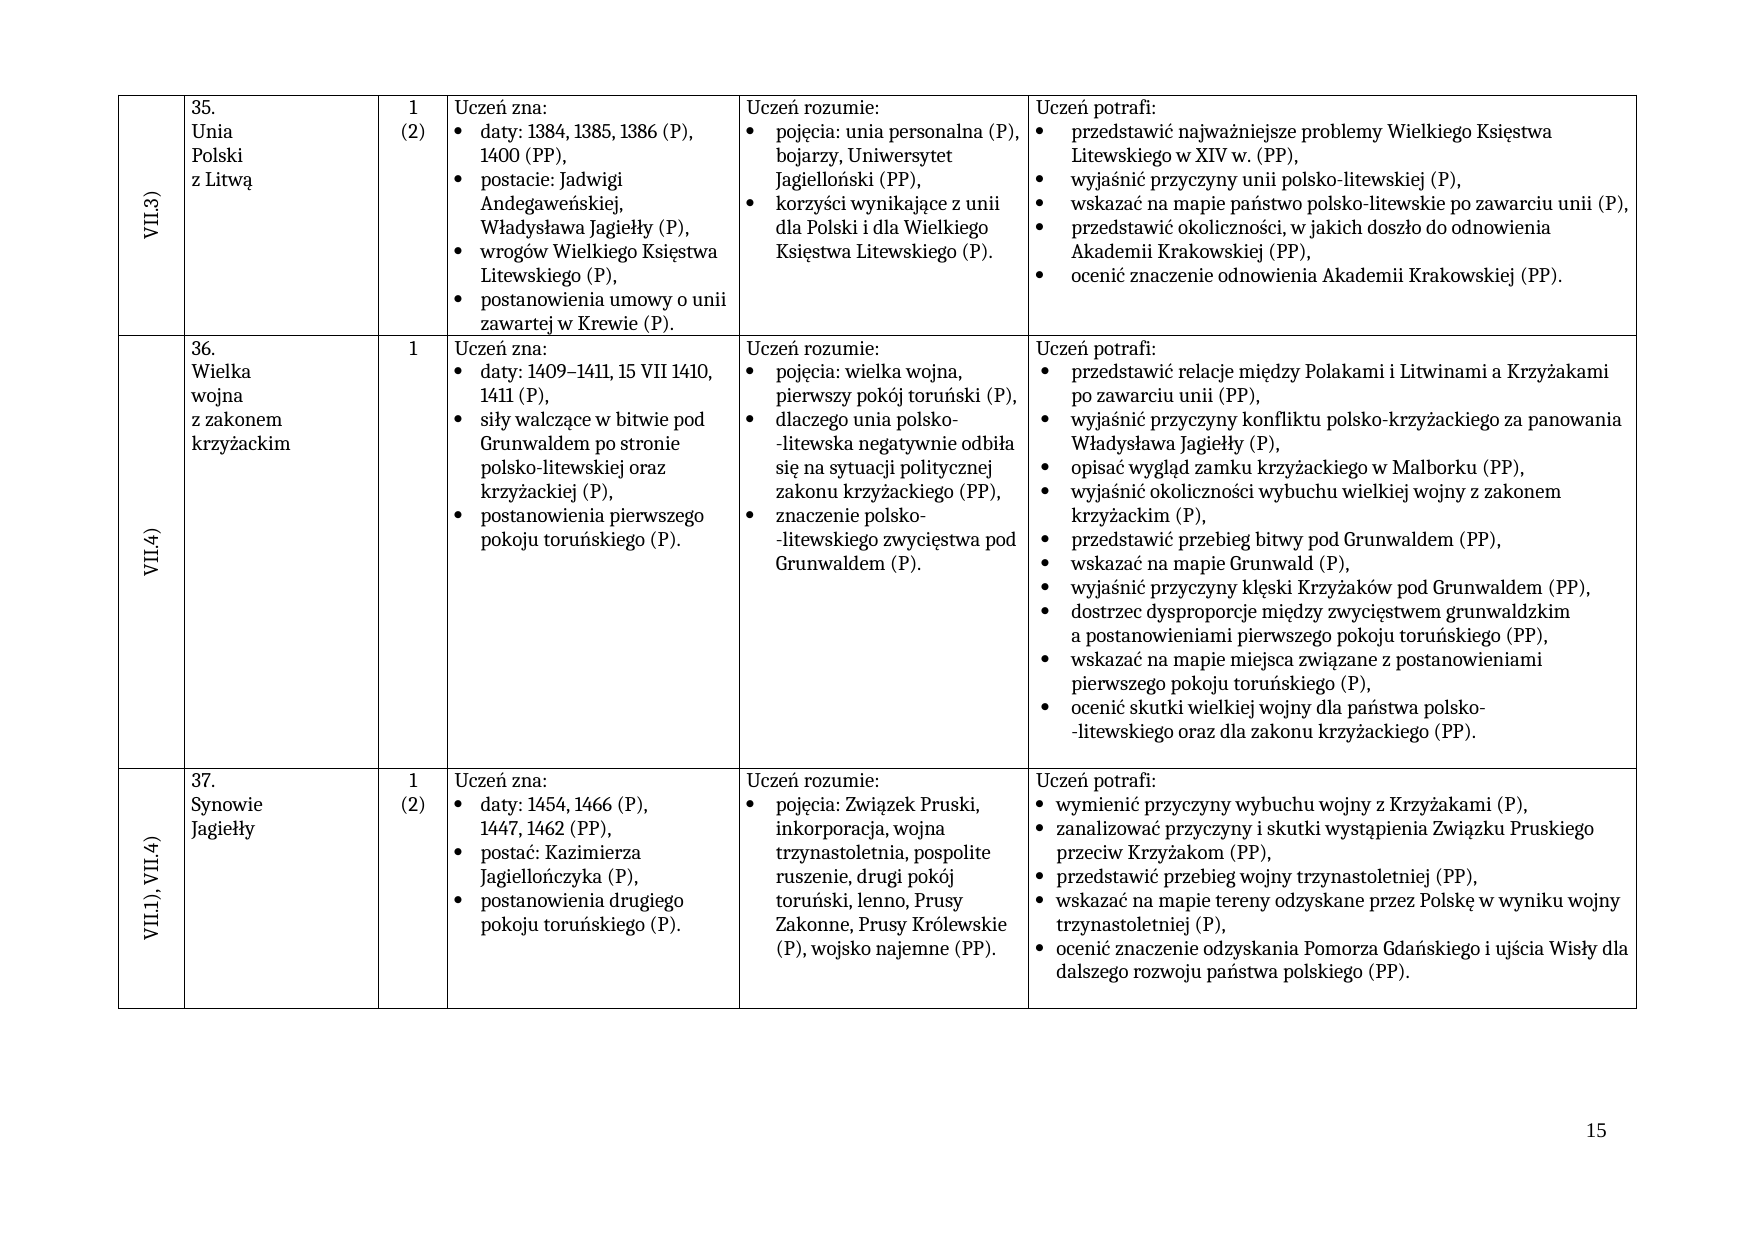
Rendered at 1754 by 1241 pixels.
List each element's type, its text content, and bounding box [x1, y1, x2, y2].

table_cell VII.1), VII.4) [119, 769, 184, 1008]
table_cell Uczeń zna: daty: 1384, 1385, 1386 (P), 1400 (PP), postacie: Jadwigi Andegaweńskiej, Władysława Jagiełły (P), wrogów Wielkiego Księstwa Litewskiego (P), postanowienia umowy o unii zawartej w Krewie (P). [448, 96, 739, 335]
table_cell Uczeń rozumie: pojęcia: unia personalna (P), bojarzy, Uniwersytet Jagielloński (PP), korzyści wynikające z unii dla Polski i dla Wielkiego Księstwa Litewskiego (P). [740, 96, 1028, 335]
table_cell Uczeń potrafi: przedstawić relacje między Polakami i Litwinami a Krzyżakami po zawarciu unii (PP), wyjaśnić przyczyny konfliktu polsko-krzyżackiego za panowania Władysława Jagiełły (P), opisać wygląd zamku krzyżackiego w Malborku (PP), wyjaśnić okoliczności wybuchu wielkiej wojny z zakonem krzyżackim (P), przedstawić przebieg bitwy pod Grunwaldem (PP), wskazać na mapie Grunwald (P), wyjaśnić przyczyny klęski Krzyżaków pod Grunwaldem (PP), dostrzec dysproporcje między zwycięstwem grunwaldzkim a postanowieniami pierwszego pokoju toruńskiego (PP), wskazać na mapie miejsca związane z postanowieniami pierwszego pokoju toruńskiego (P), ocenić skutki wielkiej wojny dla państwa polsko- -litewskiego oraz dla zakonu krzyżackiego (PP). [1029, 336, 1636, 767]
table_cell Uczeń rozumie: pojęcia: Związek Pruski, inkorporacja, wojna trzynastoletnia, pospolite ruszenie, drugi pokój toruński, lenno, Prusy Zakonne, Prusy Królewskie (P), wojsko najemne (PP). [740, 769, 1028, 1008]
table_cell Uczeń rozumie: pojęcia: wielka wojna, pierwszy pokój toruński (P), dlaczego unia polsko- -litewska negatywnie odbiła się na sytuacji politycznej zakonu krzyżackiego (PP), znaczenie polsko- -litewskiego zwycięstwa pod Grunwaldem (P). [740, 336, 1028, 767]
table_cell 35. Unia Polski z Litwą [185, 96, 378, 335]
table_cell 1 (2) [379, 769, 447, 1008]
table_cell 37. Synowie Jagiełły [185, 769, 378, 1008]
table_cell 1 (2) [379, 96, 447, 335]
table_cell 1 [379, 336, 447, 767]
table_cell VII.4) [119, 336, 184, 767]
table_cell Uczeń zna: daty: 1409–1411, 15 VII 1410, 1411 (P), siły walczące w bitwie pod Grunwaldem po stronie polsko-litewskiej oraz krzyżackiej (P), postanowienia pierwszego pokoju toruńskiego (P). [448, 336, 739, 767]
table_cell VII.3) [119, 96, 184, 335]
table_cell Uczeń zna: daty: 1454, 1466 (P), 1447, 1462 (PP), postać: Kazimierza Jagiellończyka (P), postanowienia drugiego pokoju toruńskiego (P). [448, 769, 739, 1008]
table_cell Uczeń potrafi: wymienić przyczyny wybuchu wojny z Krzyżakami (P), zanalizować przyczyny i skutki wystąpienia Związku Pruskiego przeciw Krzyżakom (PP), przedstawić przebieg wojny trzynastoletniej (PP), wskazać na mapie tereny odzyskane przez Polskę w wyniku wojny trzynastoletniej (P), ocenić znaczenie odzyskania Pomorza Gdańskiego i ujścia Wisły dla dalszego rozwoju państwa polskiego (PP). [1029, 769, 1636, 1008]
table_cell Uczeń potrafi: przedstawić najważniejsze problemy Wielkiego Księstwa Litewskiego w XIV w. (PP), wyjaśnić przyczyny unii polsko-litewskiej (P), wskazać na mapie państwo polsko-litewskie po zawarciu unii (P), przedstawić okoliczności, w jakich doszło do odnowienia Akademii Krakowskiej (PP), ocenić znaczenie odnowienia Akademii Krakowskiej (PP). [1029, 96, 1636, 335]
table_cell 36. Wielka wojna z zakonem krzyżackim [185, 336, 378, 767]
